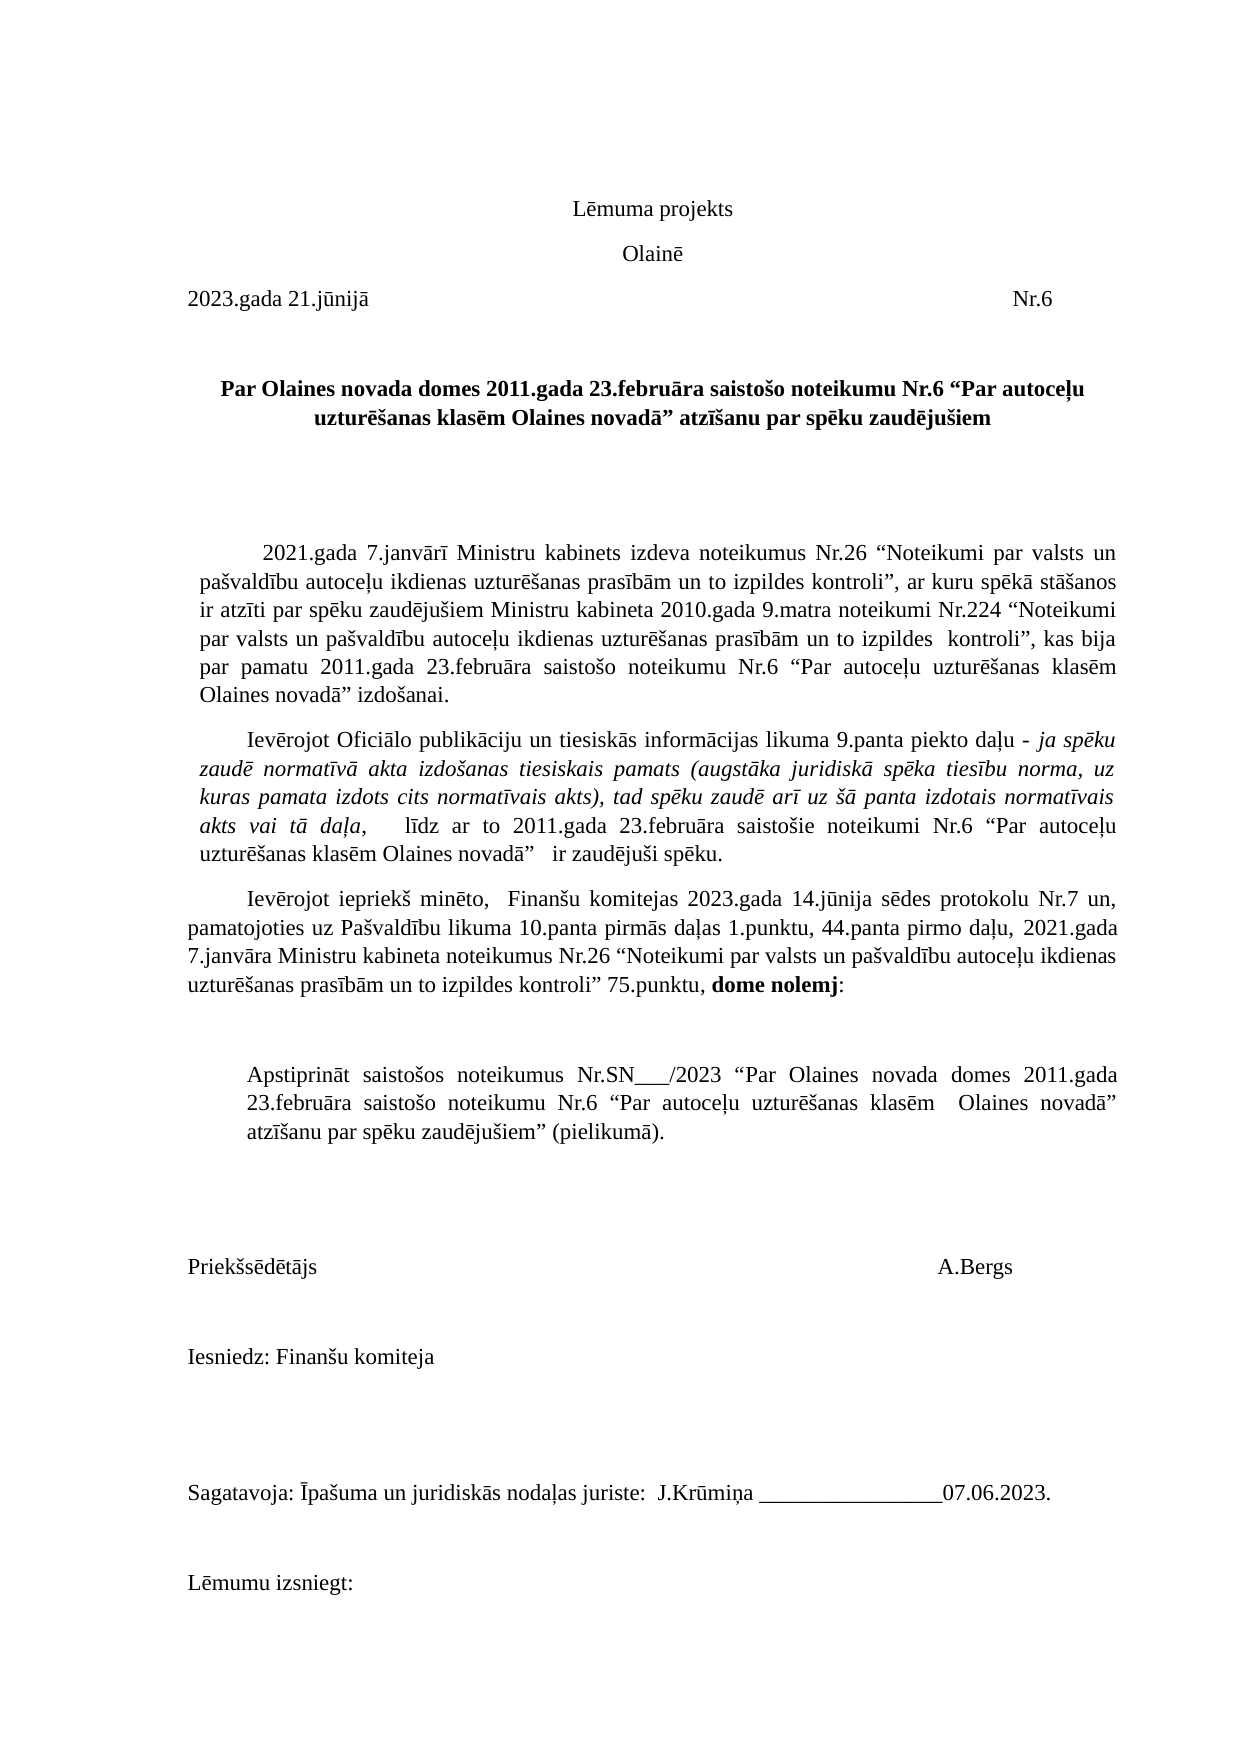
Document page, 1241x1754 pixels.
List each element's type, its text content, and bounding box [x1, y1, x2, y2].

text Priekšsēdētājs A.Bergs [187, 1253, 1118, 1279]
text Sagatavoja: Īpašuma un juridiskās nodaļas juriste: J.Krūmiņa ________________07.06.2023. [187, 1479, 1118, 1505]
text Apstiprināt saistošos noteikumus Nr.SN___/2023 “Par Olaines novada domes 2011.gada 23.februāra saistošo noteikumu Nr.6 “Par autoceļu uzturēšanas klasēm Olaines novadā” atzīšanu par spēku zaudējušiem” (pielikumā). [247, 1061, 1118, 1144]
text Lēmuma projekts [187, 195, 1118, 221]
text Iesniedz: Finanšu komiteja [187, 1343, 1118, 1370]
text 2023.gada 21.jūnijā Nr.6 [187, 285, 1118, 312]
text Ievērojot iepriekš minēto, Finanšu komitejas 2023.gada 14.jūnija sēdes protokolu Nr.7 un, pamatojoties uz Pašvaldību likuma 10.panta pirmās daļas 1.punktu, 44.panta pirmo daļu, 2021.gada 7.janvāra Ministru kabineta noteikumus Nr.26 “Noteikumi par valsts un pašvaldību autoceļu ikdienas uzturēšanas prasībām un to izpildes kontroli” 75.punktu, dome nolemj: [187, 885, 1118, 997]
text Par Olaines novada domes 2011.gada 23.februāra saistošo noteikumu Nr.6 “Par autoceļu uzturēšanas klasēm Olaines novadā” atzīšanu par spēku zaudējušiem [187, 376, 1118, 430]
text Ievērojot Oficiālo publikāciju un tiesiskās informācijas likuma 9.panta piekto daļu - ja spēku zaudē normatīvā akta izdošanas tiesiskais pamats (augstāka juridiskā spēka tiesību norma, uz kuras pamata izdots cits normatīvais akts), tad spēku zaudē arī uz šā panta izdotais normatīvais akts vai tā daļa, līdz ar to 2011.gada 23.februāra saistošie noteikumi Nr.6 “Par autoceļu uzturēšanas klasēm Olaines novadā” ir zaudējuši spēku. [199, 727, 1118, 867]
text Lēmumu izsniegt: [187, 1569, 1118, 1595]
text 2021.gada 7.janvārī Ministru kabinets izdeva noteikumus Nr.26 “Noteikumi par valsts un pašvaldību autoceļu ikdienas uzturēšanas prasībām un to izpildes kontroli”, ar kuru spēkā stāšanos ir atzīti par spēku zaudējušiem Ministru kabineta 2010.gada 9.matra noteikumi Nr.224 “Noteikumi par valsts un pašvaldību autoceļu ikdienas uzturēšanas prasībām un to izpildes kontroli”, kas bija par pamatu 2011.gada 23.februāra saistošo noteikumu Nr.6 “Par autoceļu uzturēšanas klasēm Olaines novadā” izdošanai. [199, 539, 1118, 708]
text Olainē [187, 240, 1118, 267]
